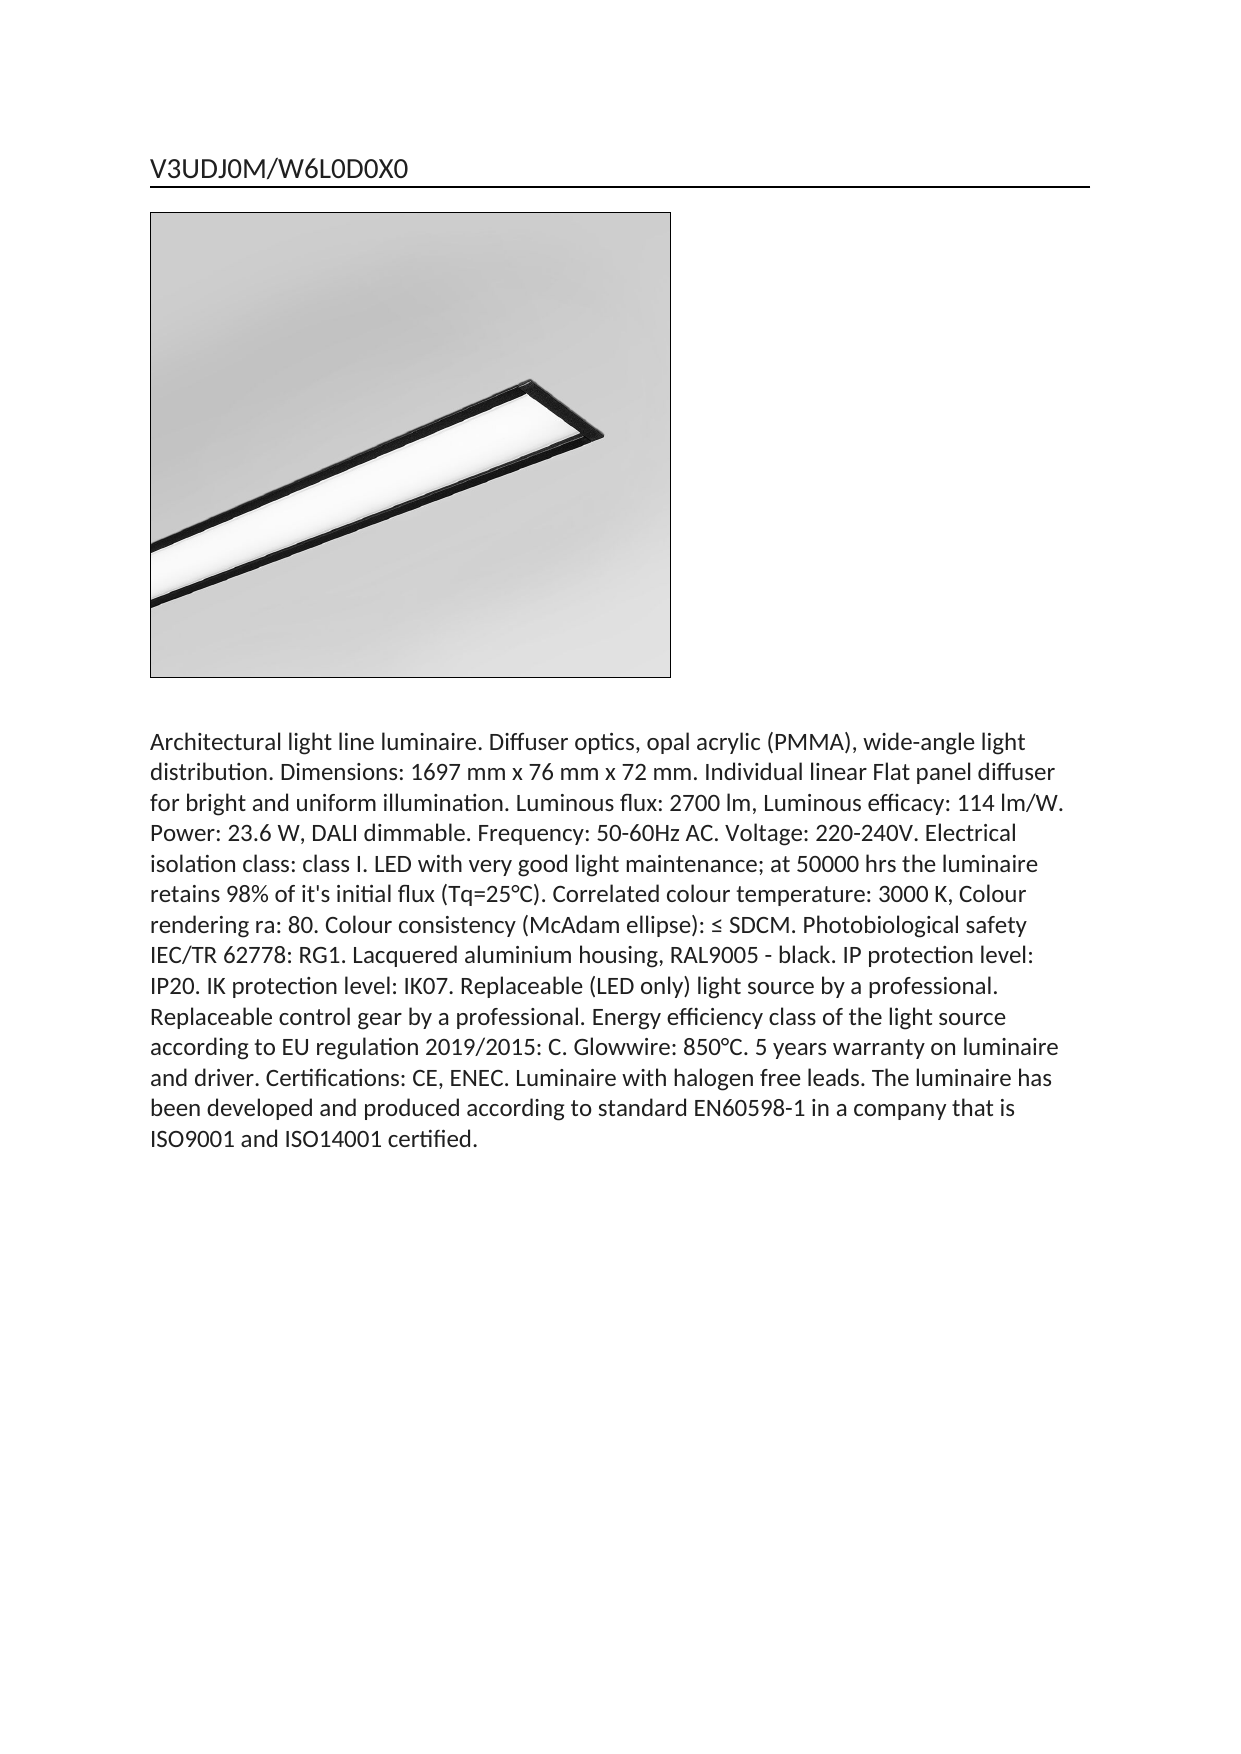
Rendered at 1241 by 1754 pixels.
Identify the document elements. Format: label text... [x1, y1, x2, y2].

text Architectural light line luminaire. Diffuser optics, opal acrylic (PMMA), wide-angle light distribution. Dimensions: 1697 mm x 76 mm x 72 mm. Individual linear Flat panel diffuser for bright and uniform illumination. Luminous flux: 2700 lm, Luminous efficacy: 114 lm/W. Power: 23.6 W, DALI dimmable. Frequency: 50-60Hz AC. Voltage: 220-240V. Electrical isolation class: class I. LED with very good light maintenance; at 50000 hrs the luminaire retains 98% of it's initial flux (Tq=25°C). Correlated colour temperature: 3000 K, Colour rendering ra: 80. Colour consistency (McAdam ellipse): ≤ SDCM. Photobiological safety IEC/TR 62778: RG1. Lacquered aluminium housing, RAL9005 - black. IP protection level: IP20. IK protection level: IK07. Replaceable (LED only) light source by a professional. Replaceable control gear by a professional. Energy efficiency class of the light source according to EU regulation 2019/2015: C. Glowwire: 850°C. 5 years warranty on luminaire and driver. Certifications: CE, ENEC. Luminaire with halogen free leads. The luminaire has been developed and produced according to standard EN60598-1 in a company that is ISO9001 and ISO14001 certified. [150, 726, 1090, 1153]
text V3UDJ0M/W6L0D0X0 [150, 150, 1090, 186]
picture [151, 213, 670, 677]
